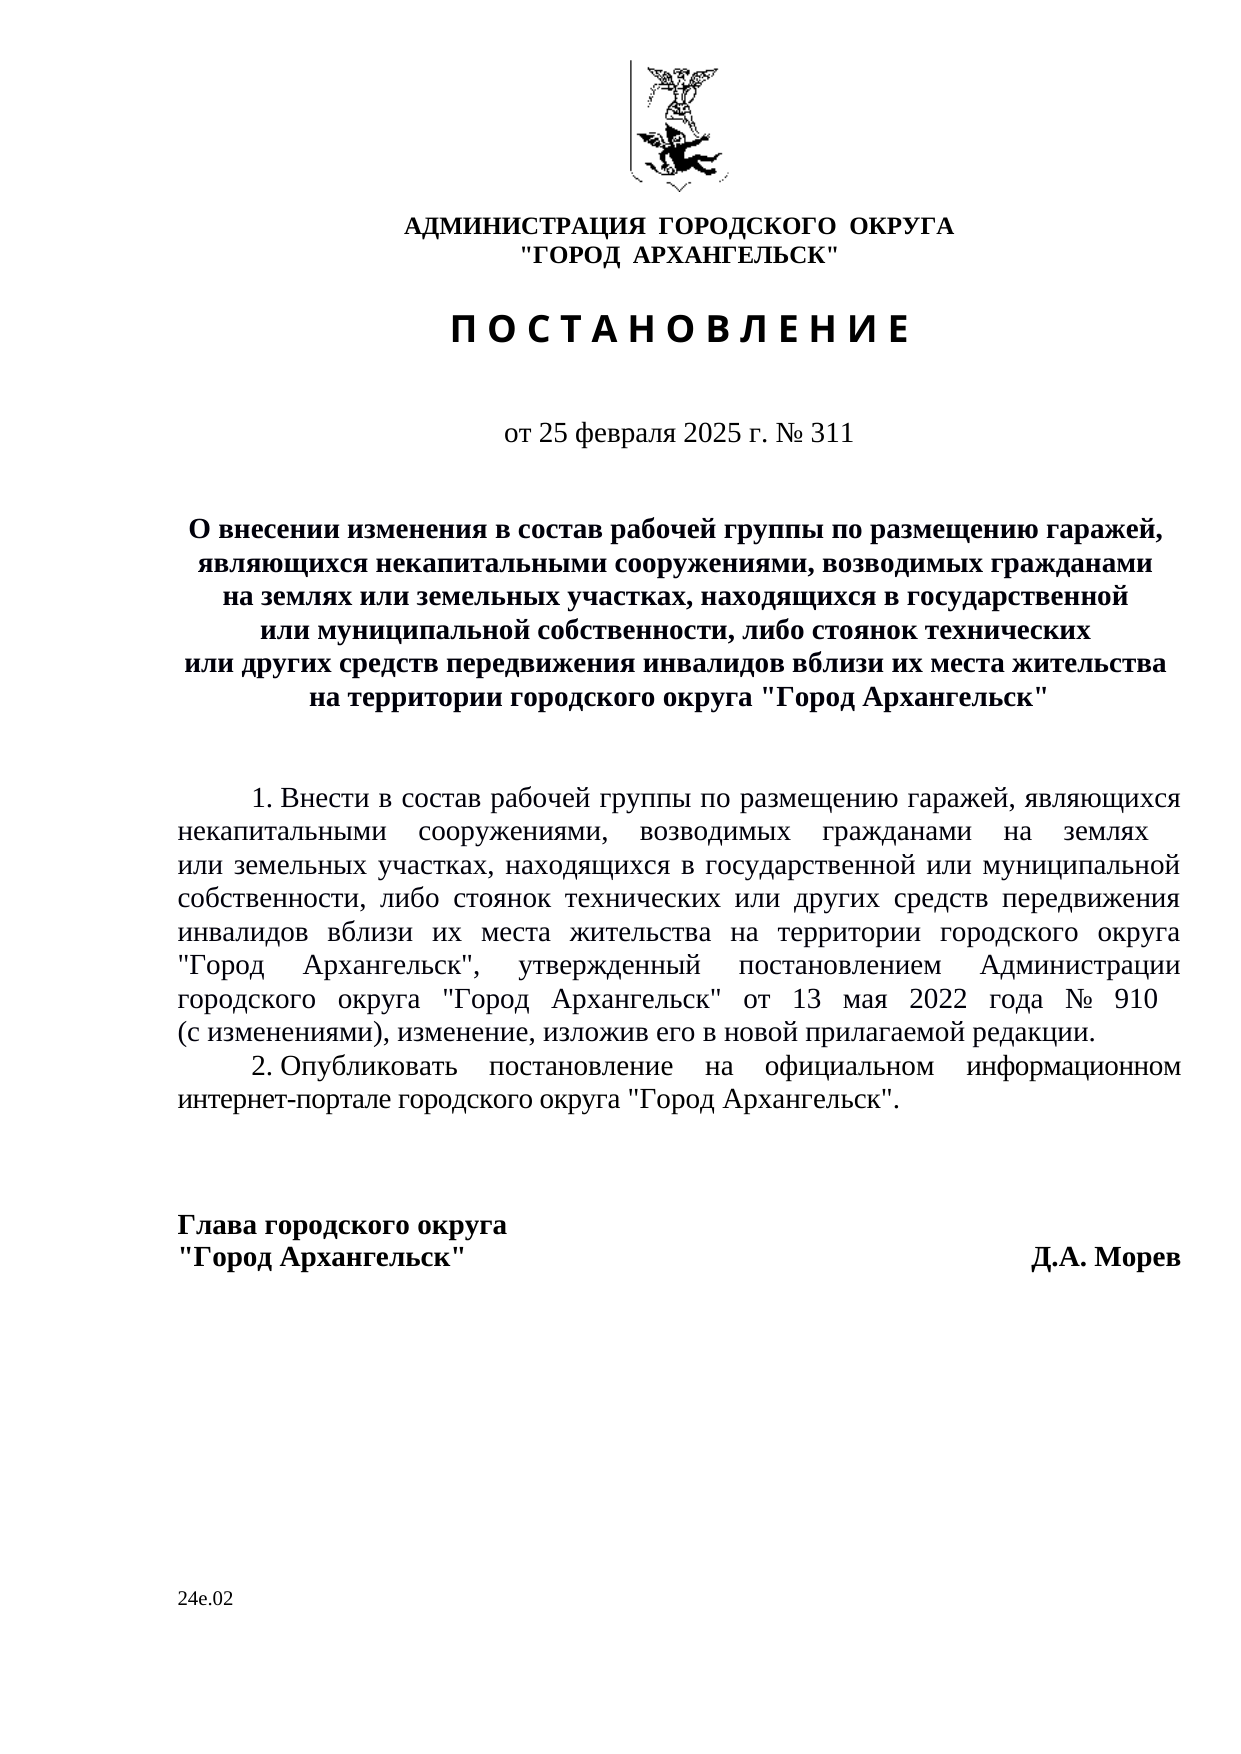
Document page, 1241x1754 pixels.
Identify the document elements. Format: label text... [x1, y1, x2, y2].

text О внесении изменения в состав рабочей группы по размещению гаражей, являющихся некапитальными сооружениями, возводимых гражданами на землях или земельных участках, находящихся в государственной или муниципальной собственности, либо стоянок технических или других средств передвижения инвалидов вблизи их места жительства на территории городского округа "Город Архангельск" [177, 511, 1181, 713]
text П О С Т А Н О В Л Е Н И Е [177, 302, 1181, 353]
text от 25 февраля 2025 г. № 311 [177, 416, 1181, 449]
text АДМИНИСТРАЦИЯ ГОРОДСКОГО ОКРУГА "ГОРОД АРХАНГЕЛЬСК" [177, 211, 1181, 302]
text 2. Опубликовать постановление на официальном информационном интернет-портале городского округа "Город Архангельск". [177, 1048, 1181, 1115]
text Глава городского округа "Город Архангельск" Д.А. Морев [177, 1210, 1181, 1273]
text 24е.02 [177, 1586, 1181, 1609]
text 1. Внести в состав рабочей группы по размещению гаражей, являющихся некапитальными сооружениями, возводимых гражданами на землях или земельных участках, находящихся в государственной или муниципальной собственности, либо стоянок технических или других средств передвижения инвалидов вблизи их места жительства на территории городского округа "Город Архангельск", утвержденный постановлением Администрации городского округа "Город Архангельск" от 13 мая 2022 года № 910 (с изменениями), изменение, изложив его в новой прилагаемой редакции. [177, 780, 1181, 1048]
